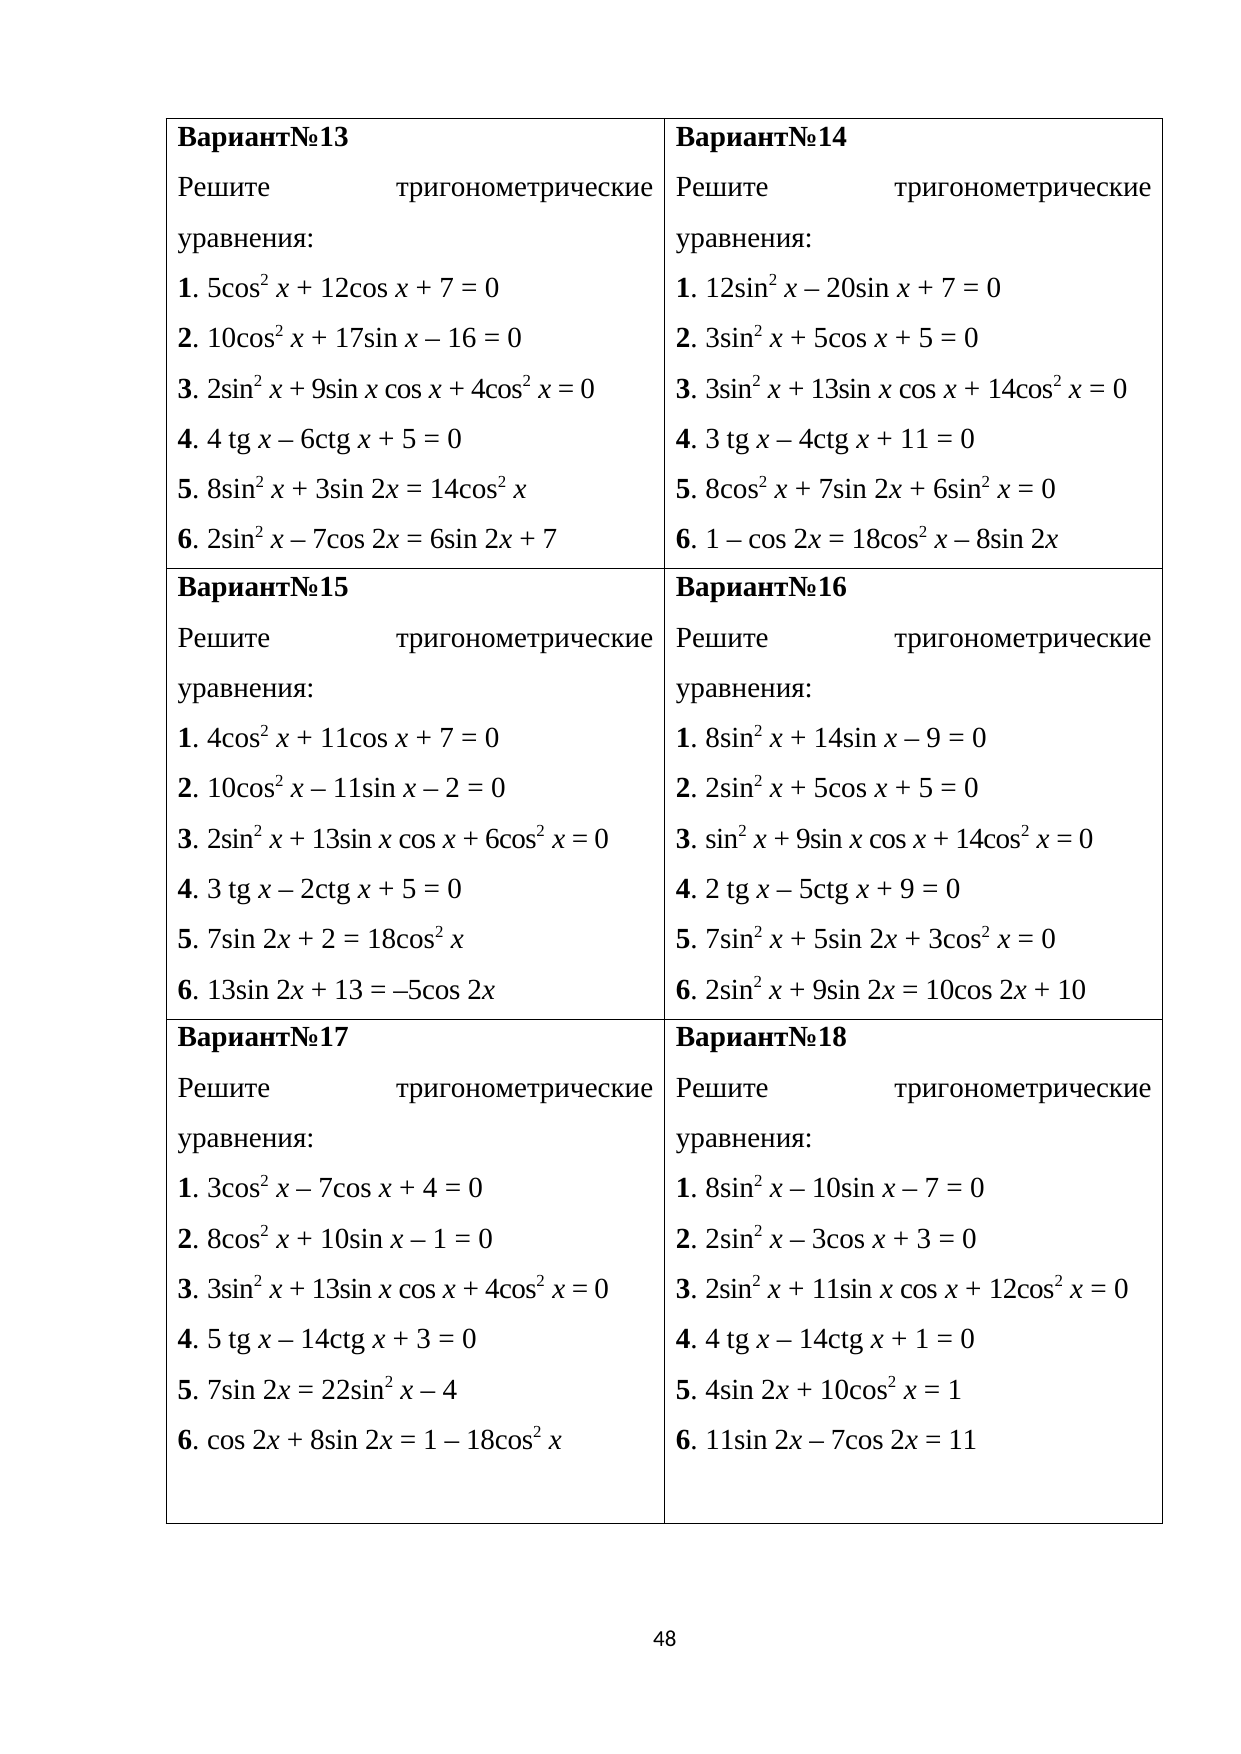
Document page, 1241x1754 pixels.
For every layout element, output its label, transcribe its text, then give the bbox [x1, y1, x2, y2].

table_cell Вариант№16 Решите тригонометрические уравнения: 1. 8sin2 x + 14sin x – 9 = 0 2. 2sin2 x + 5cos x + 5 = 0 3. sin2 x + 9sin x cos x + 14cos2 x = 0 4. 2 tg x – 5ctg x + 9 = 0 5. 7sin2 x + 5sin 2x + 3cos2 x = 0 6. 2sin2 x + 9sin 2x = 10cos 2x + 10 [665, 569, 1162, 1018]
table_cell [665, 119, 1162, 568]
table_cell Вариант№17 Решите тригонометрические уравнения: 1. 3cos2 x – 7cos x + 4 = 0 2. 8cos2 x + 10sin x – 1 = 0 3. 3sin2 x + 13sin x cos x + 4cos2 x = 0 4. 5 tg x – 14ctg x + 3 = 0 5. 7sin 2x = 22sin2 x – 4 6. cos 2x + 8sin 2x = 1 – 18cos2 x [167, 1020, 664, 1523]
table_cell Вариант№18 Решите тригонометрические уравнения: 1. 8sin2 x – 10sin x – 7 = 0 2. 2sin2 x – 3cos x + 3 = 0 3. 2sin2 x + 11sin x cos x + 12cos2 x = 0 4. 4 tg x – 14ctg x + 1 = 0 5. 4sin 2x + 10cos2 x = 1 6. 11sin 2x – 7cos 2x = 11 [665, 1020, 1162, 1523]
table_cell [167, 119, 664, 568]
table_cell Вариант№15 Решите тригонометрические уравнения: 1. 4cos2 x + 11cos x + 7 = 0 2. 10cos2 x – 11sin x – 2 = 0 3. 2sin2 x + 13sin x cos x + 6cos2 x = 0 4. 3 tg x – 2ctg x + 5 = 0 5. 7sin 2x + 2 = 18cos2 x 6. 13sin 2x + 13 = –5cos 2x [167, 569, 664, 1018]
